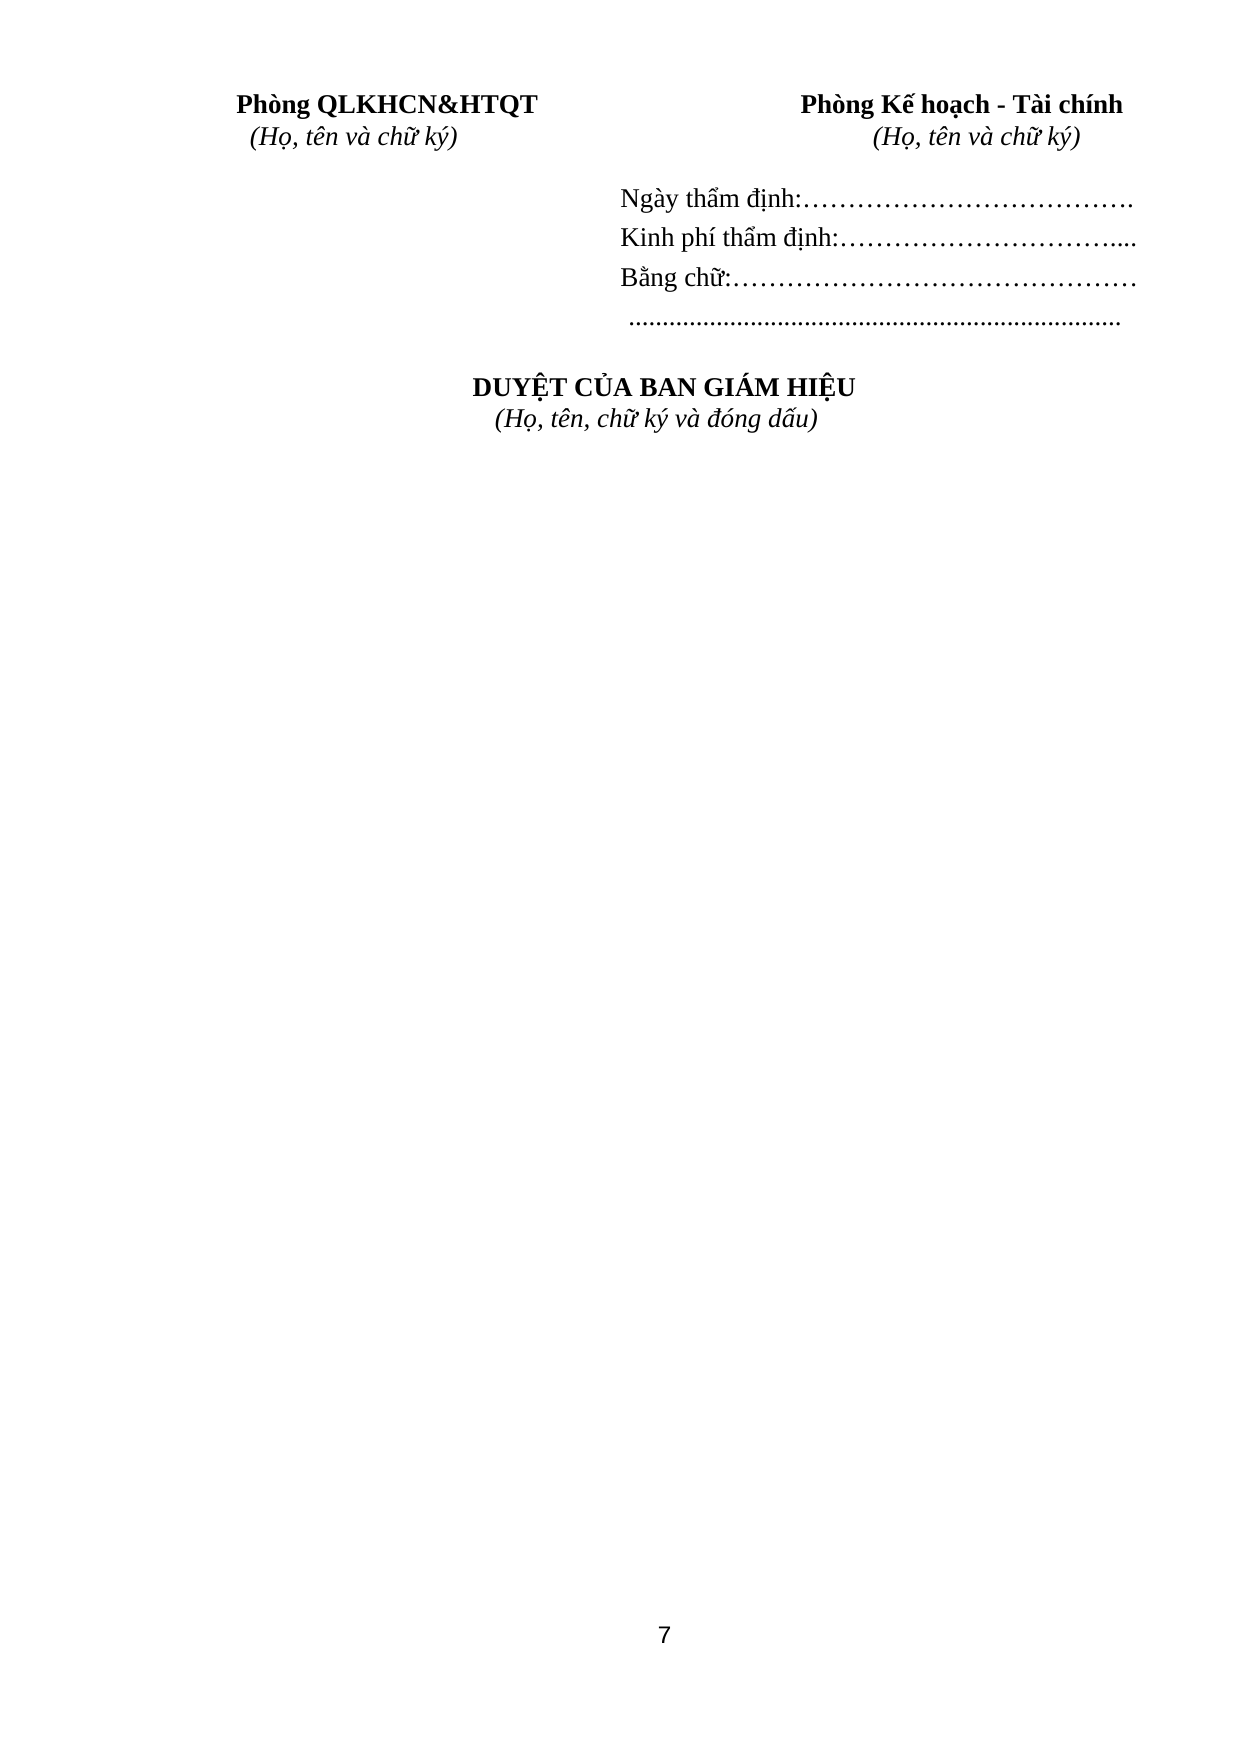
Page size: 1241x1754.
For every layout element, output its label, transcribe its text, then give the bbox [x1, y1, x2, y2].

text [177, 120, 1154, 151]
text Kinh phí thẩm định:………………………….... [620, 222, 1181, 253]
text Ngày thẩm định:………………………………. [620, 182, 1181, 213]
text ......................................................................... [177, 301, 1154, 332]
text Phòng QLKHCN&HTQT Phòng Kế hoạch - Tài chính [177, 89, 1154, 120]
text Bằng chữ:……………………………………… [177, 261, 1181, 292]
text DUYỆT CỦA BAN GIÁM HIỆU [177, 371, 1152, 402]
text (Họ, tên, chữ ký và đóng dấu) [177, 402, 1154, 433]
